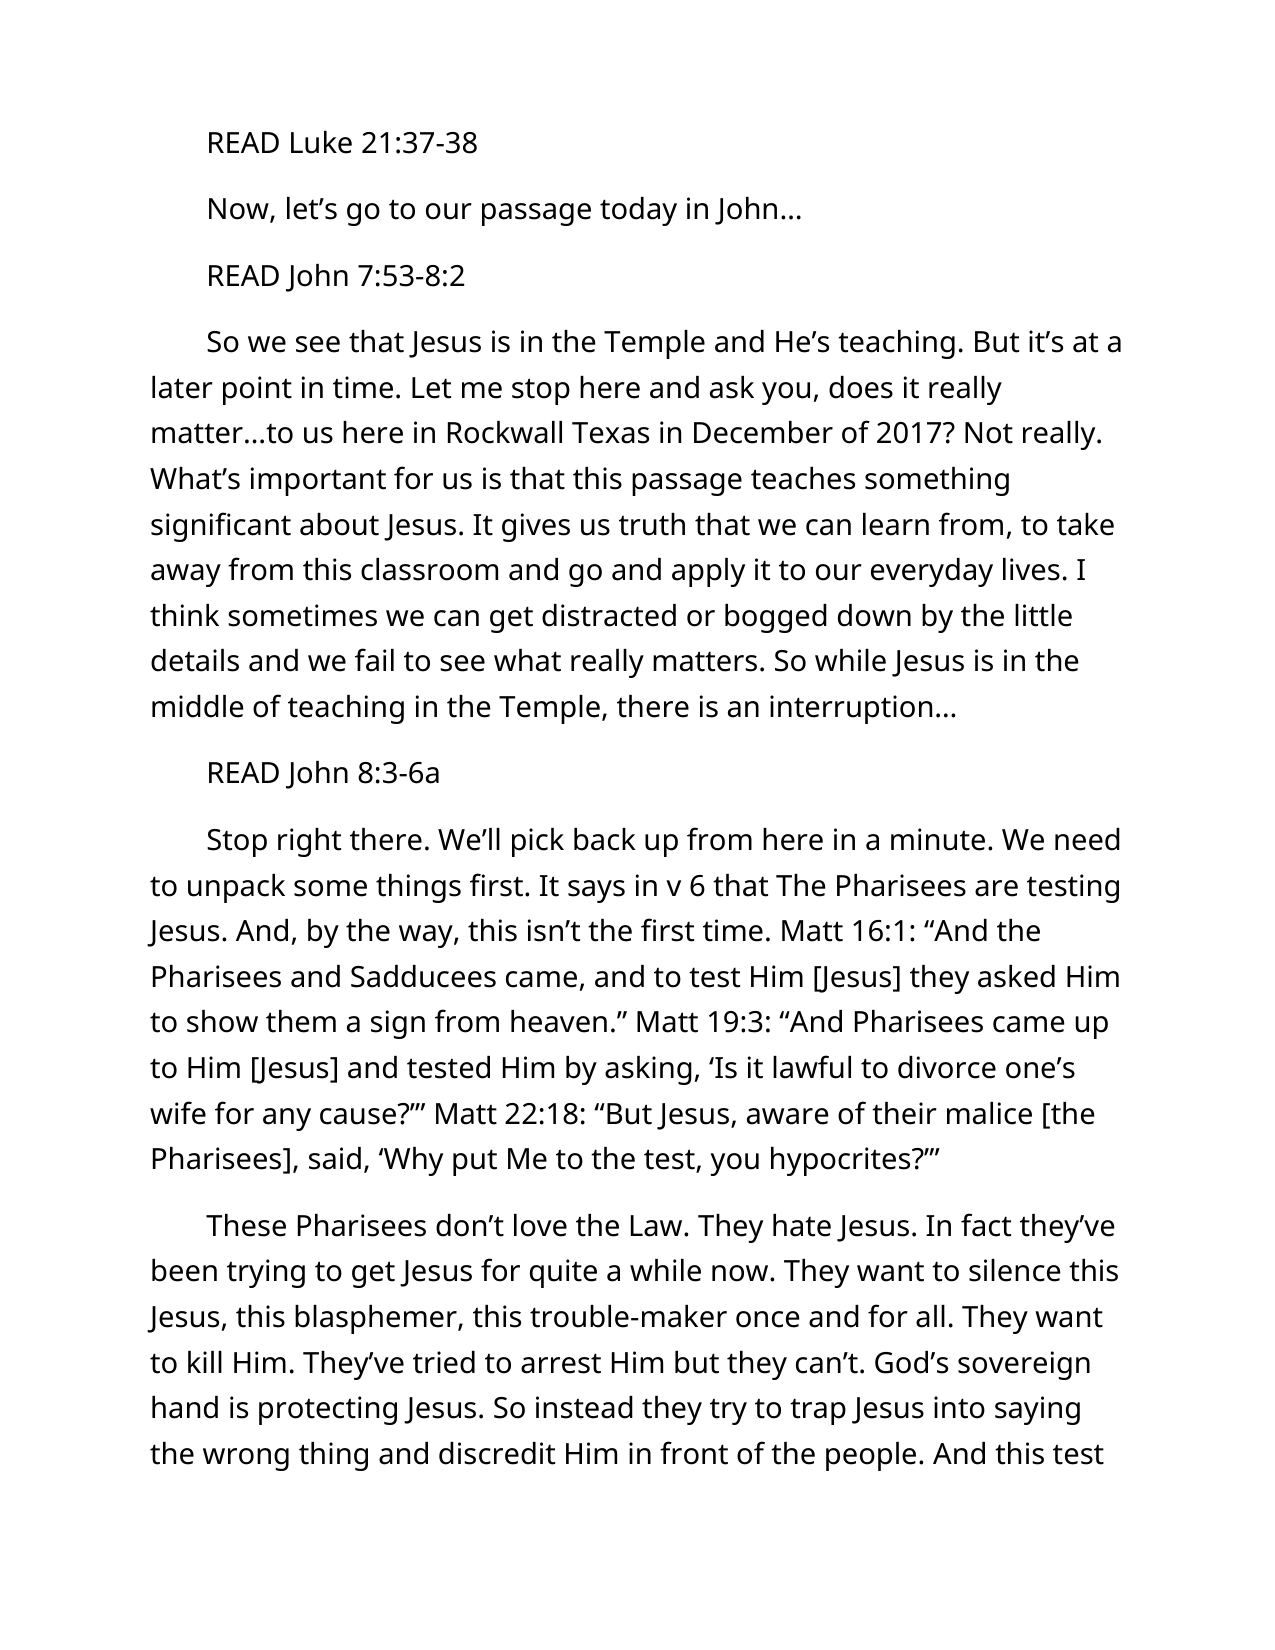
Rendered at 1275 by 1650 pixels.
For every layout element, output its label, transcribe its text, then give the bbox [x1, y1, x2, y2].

text READ Luke 21:37-38 [150, 122, 1125, 162]
text So we see that Jesus is in the Temple and He’s teaching. But it’s at a later point in time. Let me stop here and ask you, does it really matter…to us here in Rockwall Texas in December of 2017? Not really. What’s important for us is that this passage teaches something significant about Jesus. It gives us truth that we can learn from, to take away from this classroom and go and apply it to our everyday lives. I think sometimes we can get distracted or bogged down by the little details and we fail to see what really matters. So while Jesus is in the middle of teaching in the Temple, there is an interruption… [150, 321, 1125, 726]
text READ John 7:53-8:2 [150, 255, 1125, 294]
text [150, 1205, 1125, 1473]
text Now, let’s go to our passage today in John… [150, 188, 1125, 228]
text Stop right there. We’ll pick back up from here in a minute. We need to unpack some things first. It says in v 6 that The Pharisees are testing Jesus. And, by the way, this isn’t the first time. Matt 16:1: “And the Pharisees and Sadducees came, and to test Him [Jesus] they asked Him to show them a sign from heaven.” Matt 19:3: “And Pharisees came up to Him [Jesus] and tested Him by asking, ‘Is it lawful to divorce one’s wife for any cause?’” Matt 22:18: “But Jesus, aware of their malice [the Pharisees], said, ‘Why put Me to the test, you hypocrites?’” [150, 819, 1125, 1178]
text READ John 8:3-6a [150, 753, 1125, 792]
